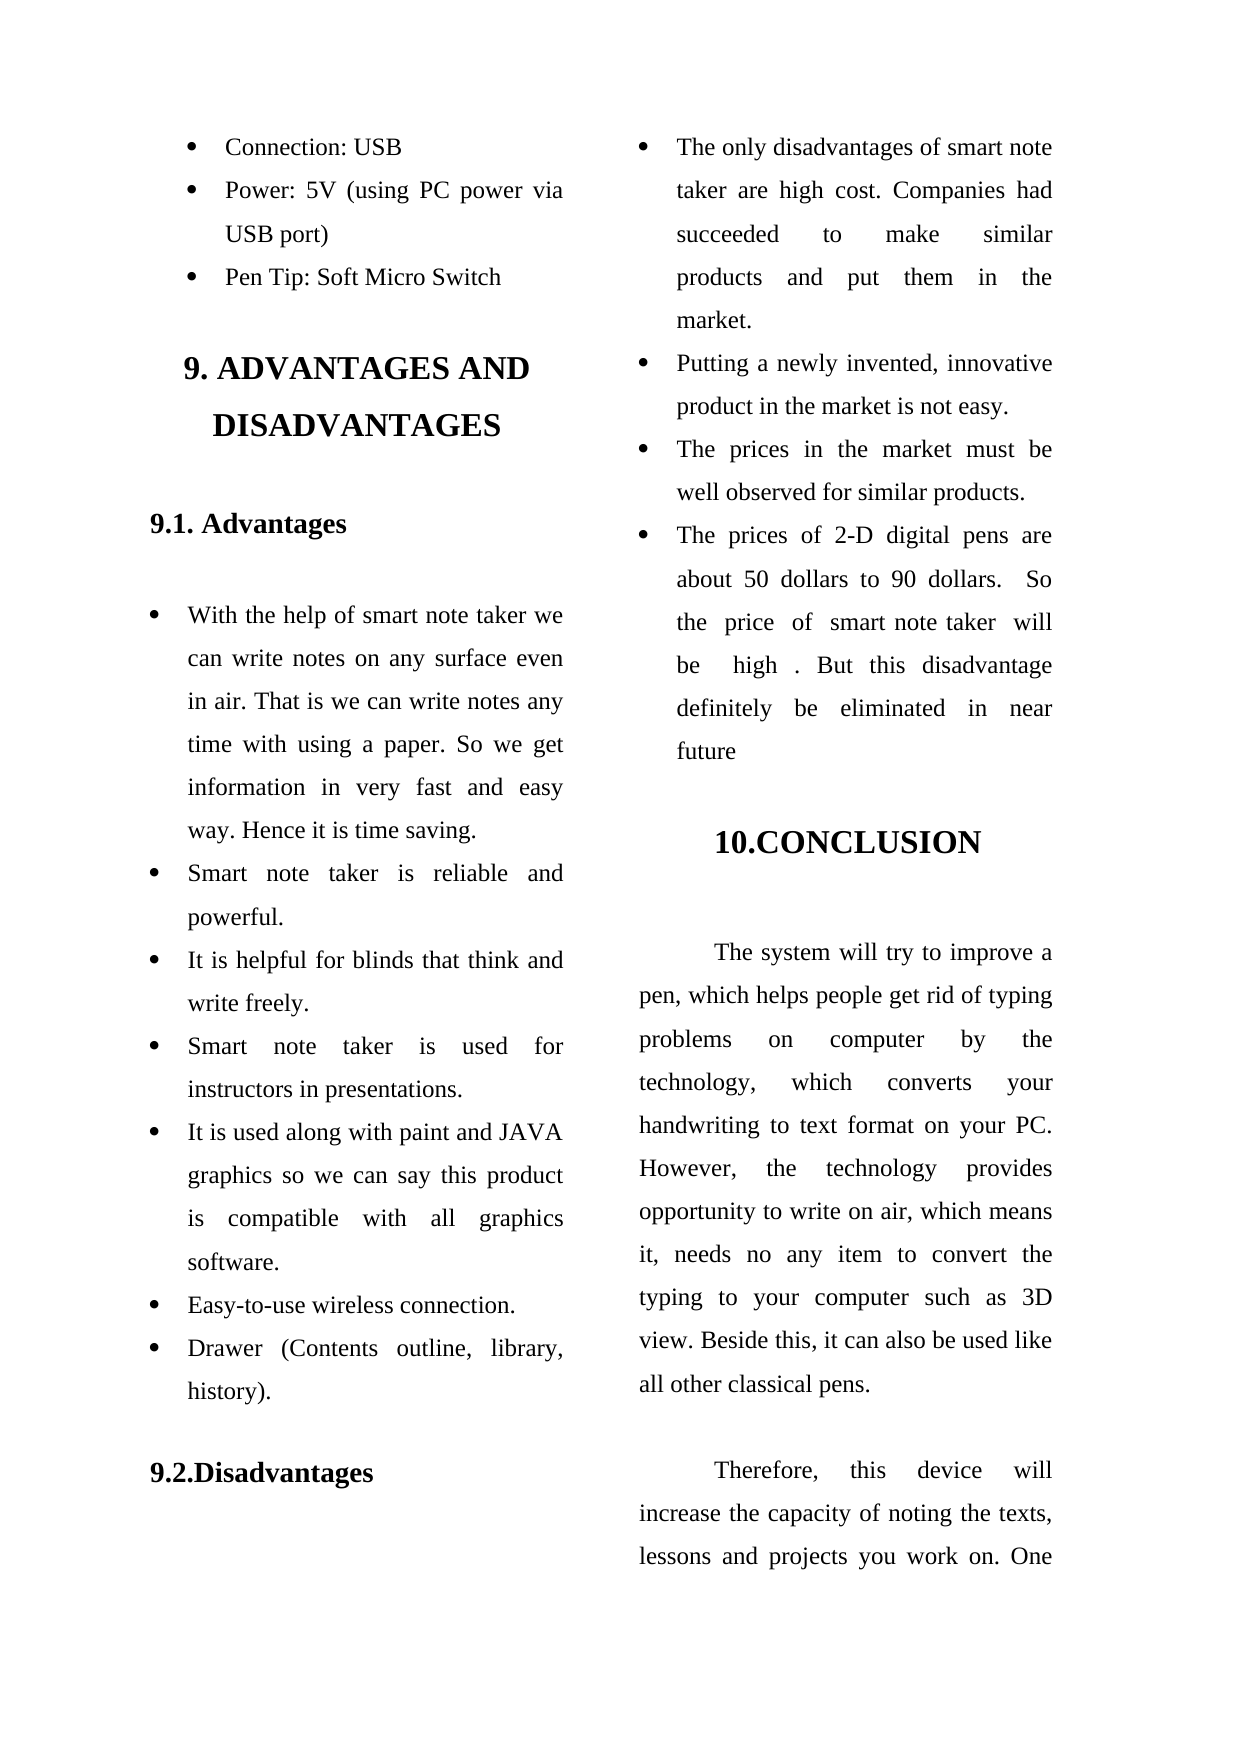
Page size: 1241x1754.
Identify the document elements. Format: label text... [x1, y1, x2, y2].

text 9.2.Disadvantages [150, 1455, 564, 1489]
text 10.CONCLUSION [639, 822, 1053, 861]
text 9.1. Advantages [150, 506, 564, 540]
list The only disadvantages of smart note taker are high cost. Companies had succeeded to make similar products and put them in the market. [639, 132, 1053, 334]
list The prices of 2-D digital pens are about 50 dollars to 90 dollars. So the price of smart note taker will be high . But this disadvantage definitely be eliminated in near future [639, 521, 1053, 765]
list Putting a newly invented, innovative product in the market is not easy. [639, 348, 1053, 420]
list Smart note taker is used for instructors in presentations. [150, 1031, 564, 1103]
list It is helpful for blinds that think and write freely. [150, 945, 564, 1017]
list Pen Tip: Soft Micro Switch [187, 262, 564, 291]
list Drawer (Contents outline, library, history). [150, 1333, 564, 1405]
text 9. ADVANTAGES AND DISADVANTAGES [150, 348, 564, 444]
list Connection: USB [187, 132, 564, 161]
list Smart note taker is reliable and powerful. [150, 858, 564, 930]
list Power: 5V (using PC power via USB port) [187, 176, 564, 247]
list Easy-to-use wireless connection. [150, 1290, 564, 1318]
list The prices in the market must be well observed for similar products. [639, 434, 1053, 506]
text The system will try to improve a pen, which helps people get rid of typing problems on computer by the technology, which converts your handwriting to text format on your PC. However, the technology provides opportunity to write on air, which means it, needs no any item to convert the typing to your computer such as 3D view. Beside this, it can also be used like all other classical pens. [639, 937, 1053, 1397]
list With the help of smart note taker we can write notes on any surface even in air. That is we can write notes any time with using a paper. So we get information in very fast and easy way. Hence it is time saving. [150, 600, 564, 844]
list It is used along with paint and JAVA graphics so we can say this product is compatible with all graphics software. [150, 1117, 564, 1275]
